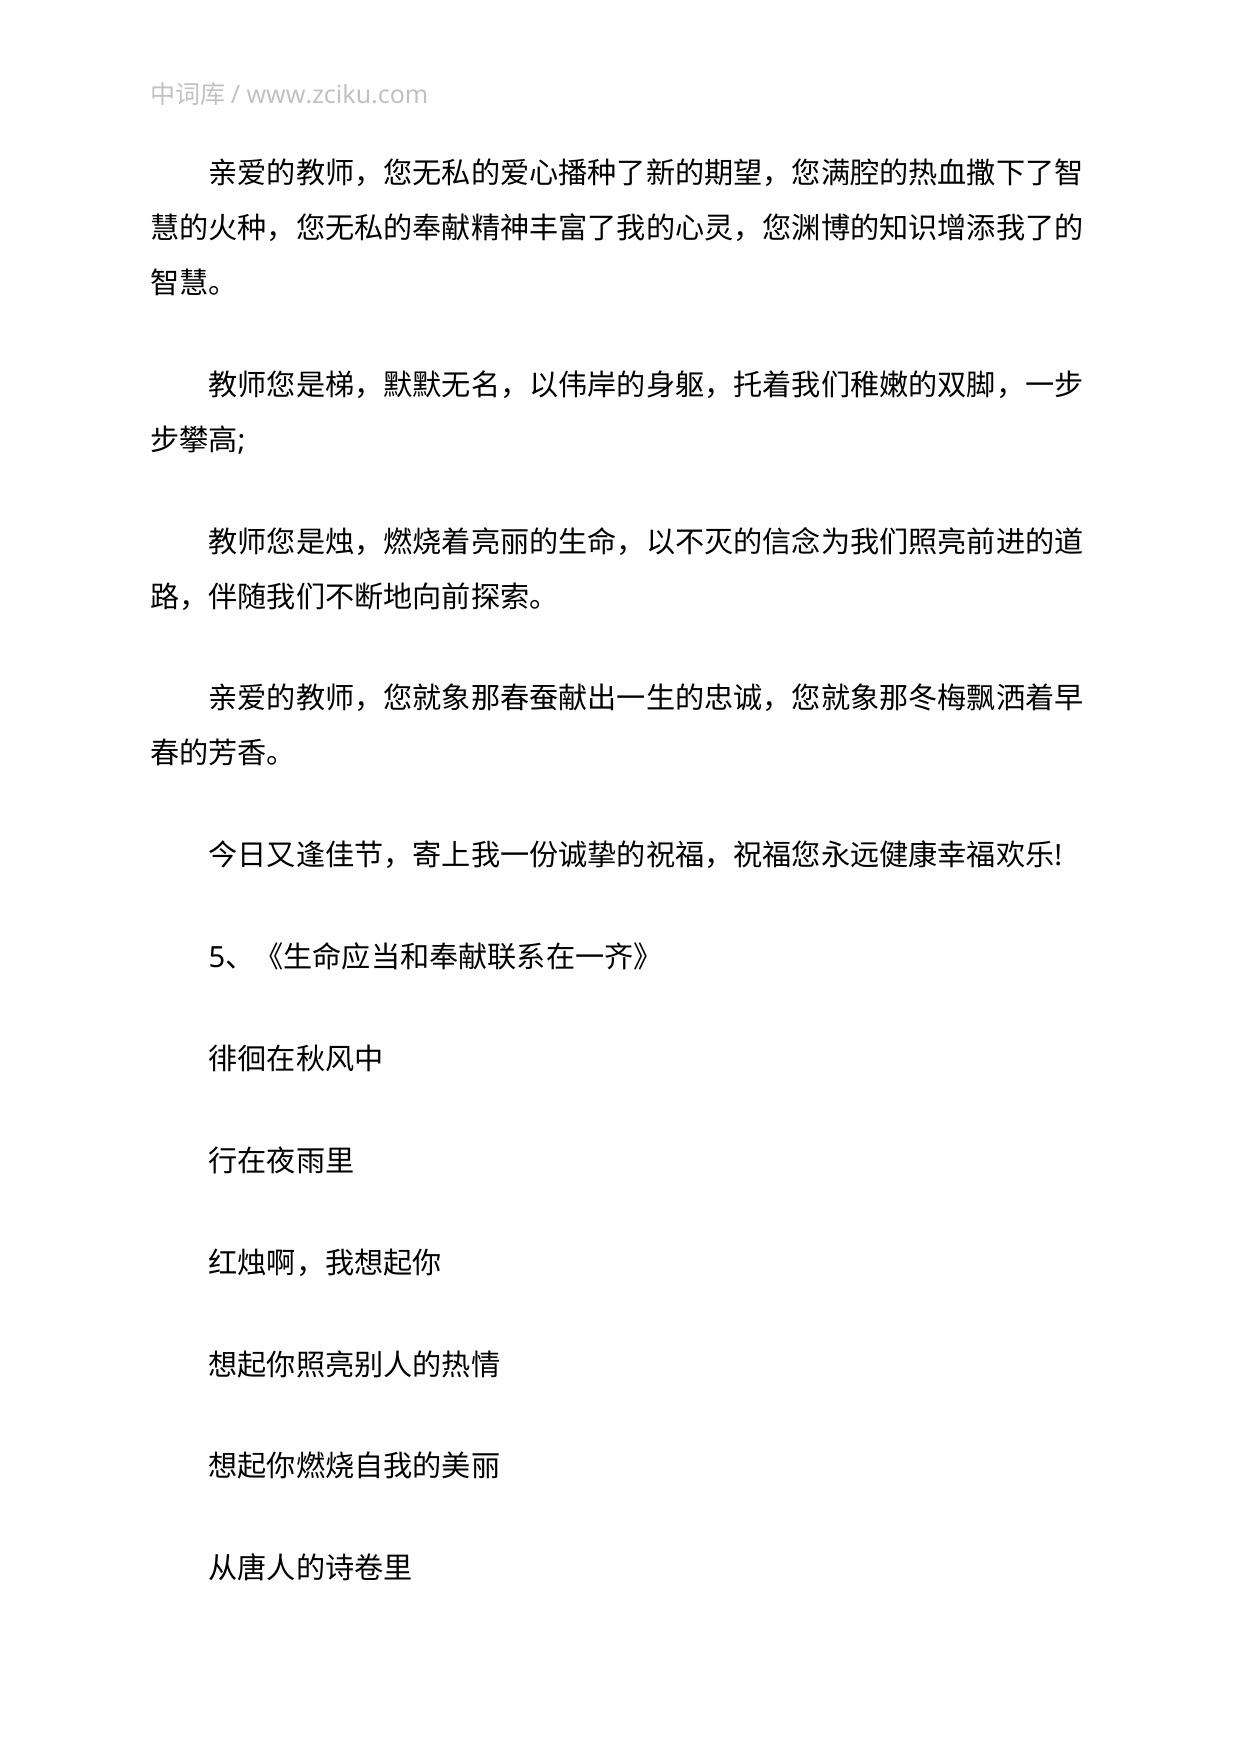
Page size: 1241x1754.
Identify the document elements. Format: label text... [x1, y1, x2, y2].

text 亲爱的教师，您无私的爱心播种了新的期望，您满腔的热血撒下了智慧的火种，您无私的奉献精神丰富了我的心灵，您渊博的知识增添我了的智慧。 [150, 150, 1090, 302]
text 想起你照亮别人的热情 [150, 1341, 1090, 1383]
text 教师您是梯，默默无名，以伟岸的身躯，托着我们稚嫩的双脚，一步步攀高; [150, 362, 1090, 459]
text 教师您是烛，燃烧着亮丽的生命，以不灭的信念为我们照亮前进的道路，伴随我们不断地向前探索。 [150, 518, 1090, 616]
text 行在夜雨里 [150, 1137, 1090, 1180]
text 今日又逢佳节，寄上我一份诚挚的祝福，祝福您永远健康幸福欢乐! [150, 832, 1090, 874]
text 红烛啊，我想起你 [150, 1239, 1090, 1282]
text 亲爱的教师，您就象那春蚕献出一生的忠诚，您就象那冬梅飘洒着早春的芳香。 [150, 675, 1090, 772]
text 想起你燃烧自我的美丽 [150, 1443, 1090, 1485]
text 5、《生命应当和奉献联系在一齐》 [150, 934, 1090, 976]
text 徘徊在秋风中 [150, 1036, 1090, 1078]
text 从唐人的诗卷里 [150, 1544, 1090, 1587]
